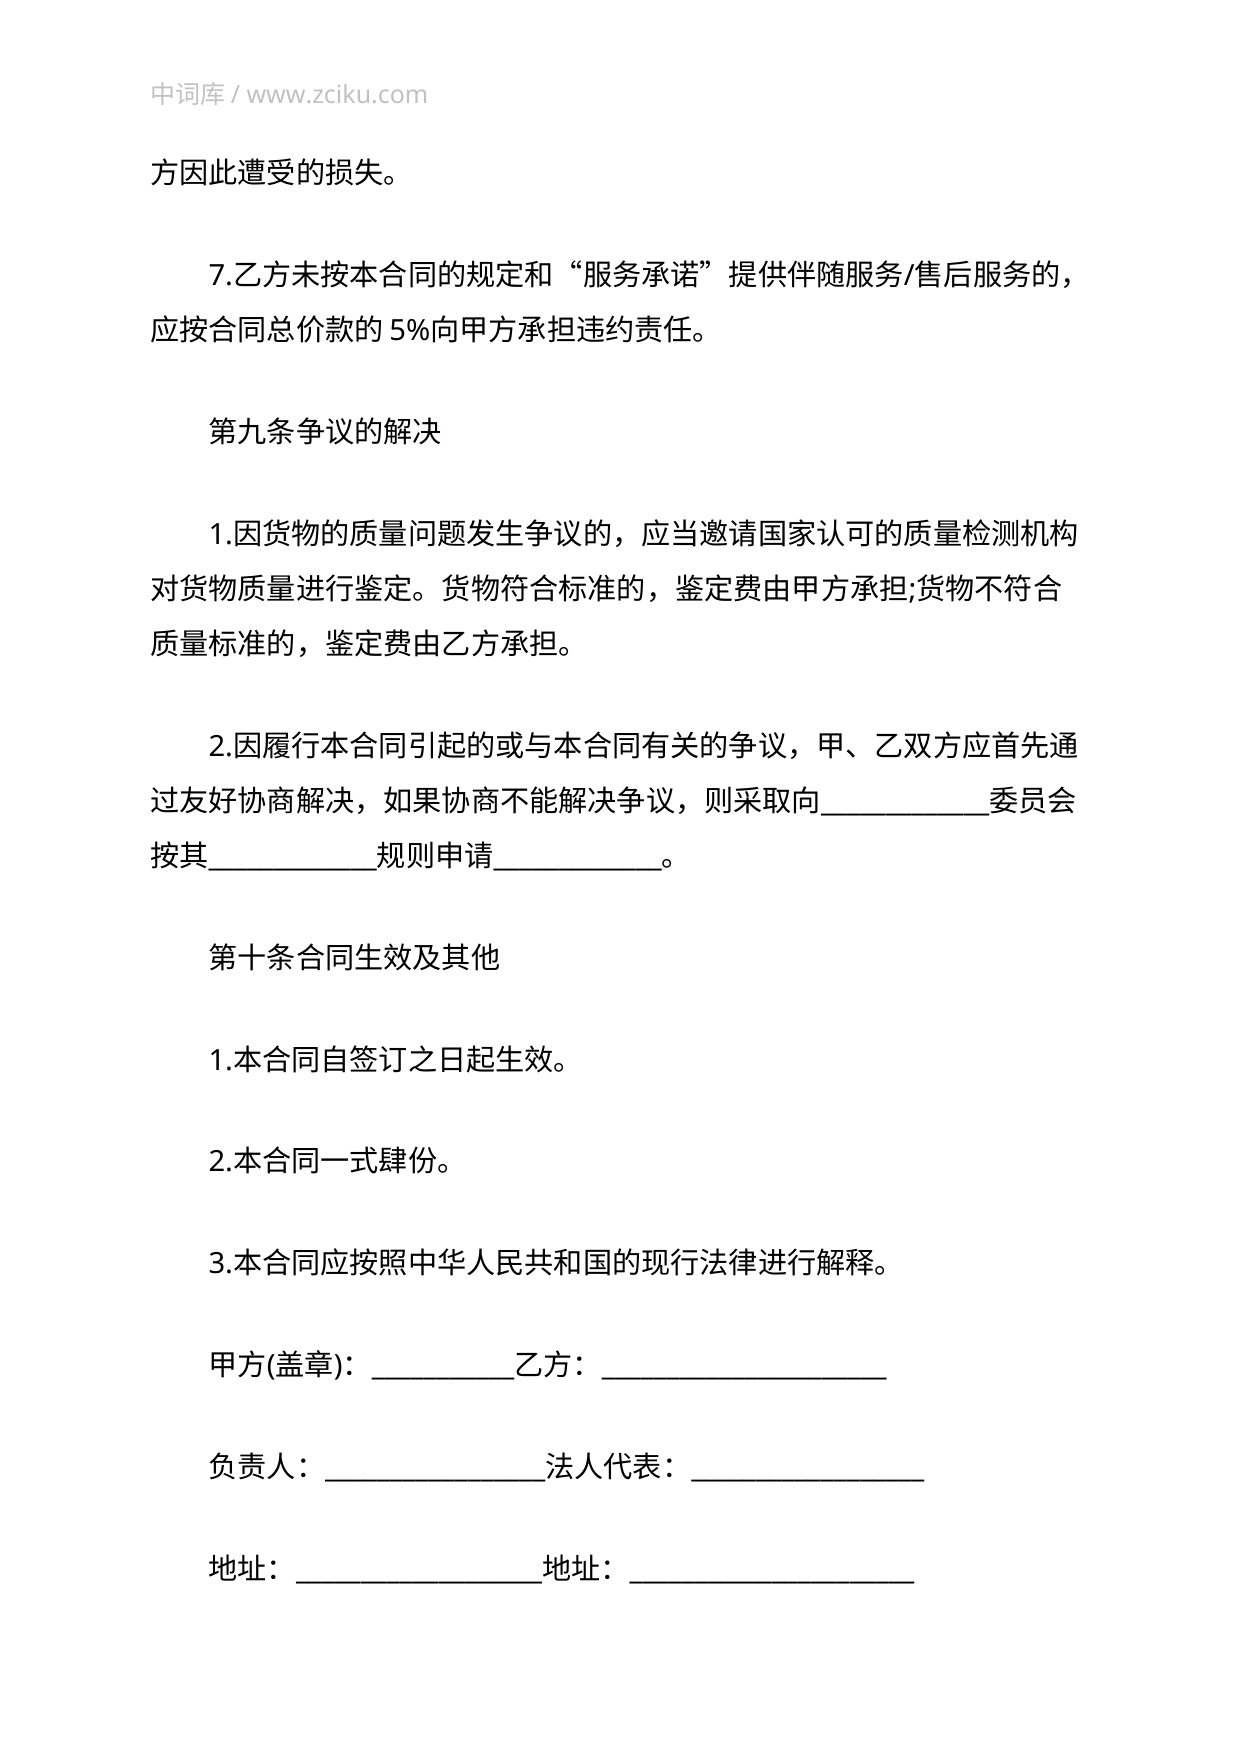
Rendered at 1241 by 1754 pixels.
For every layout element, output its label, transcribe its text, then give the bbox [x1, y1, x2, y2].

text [150, 150, 1090, 192]
text 7.乙方未按本合同的规定和“服务承诺”提供伴随服务/售后服务的，应按合同总价款的5%向甲方承担违约责任。 [150, 252, 1090, 349]
text 1.因货物的质量问题发生争议的，应当邀请国家认可的质量检测机构对货物质量进行鉴定。货物符合标准的，鉴定费由甲方承担;货物不符合质量标准的，鉴定费由乙方承担。 [150, 511, 1090, 663]
text 2.因履行本合同引起的或与本合同有关的争议，甲、乙双方应首先通过友好协商解决，如果协商不能解决争议，则采取向_____________委员会按其_____________规则申请_____________。 [150, 722, 1090, 875]
text 2.本合同一式肆份。 [150, 1138, 1090, 1180]
text 3.本合同应按照中华人民共和国的现行法律进行解释。 [150, 1240, 1090, 1282]
text 地址：___________________地址：______________________ [150, 1546, 1090, 1588]
text 负责人：_________________法人代表：__________________ [150, 1444, 1090, 1486]
text 甲方(盖章)：___________乙方：______________________ [150, 1342, 1090, 1384]
text 1.本合同自签订之日起生效。 [150, 1036, 1090, 1078]
text 第十条合同生效及其他 [150, 934, 1090, 977]
text 第九条争议的解决 [150, 409, 1090, 451]
